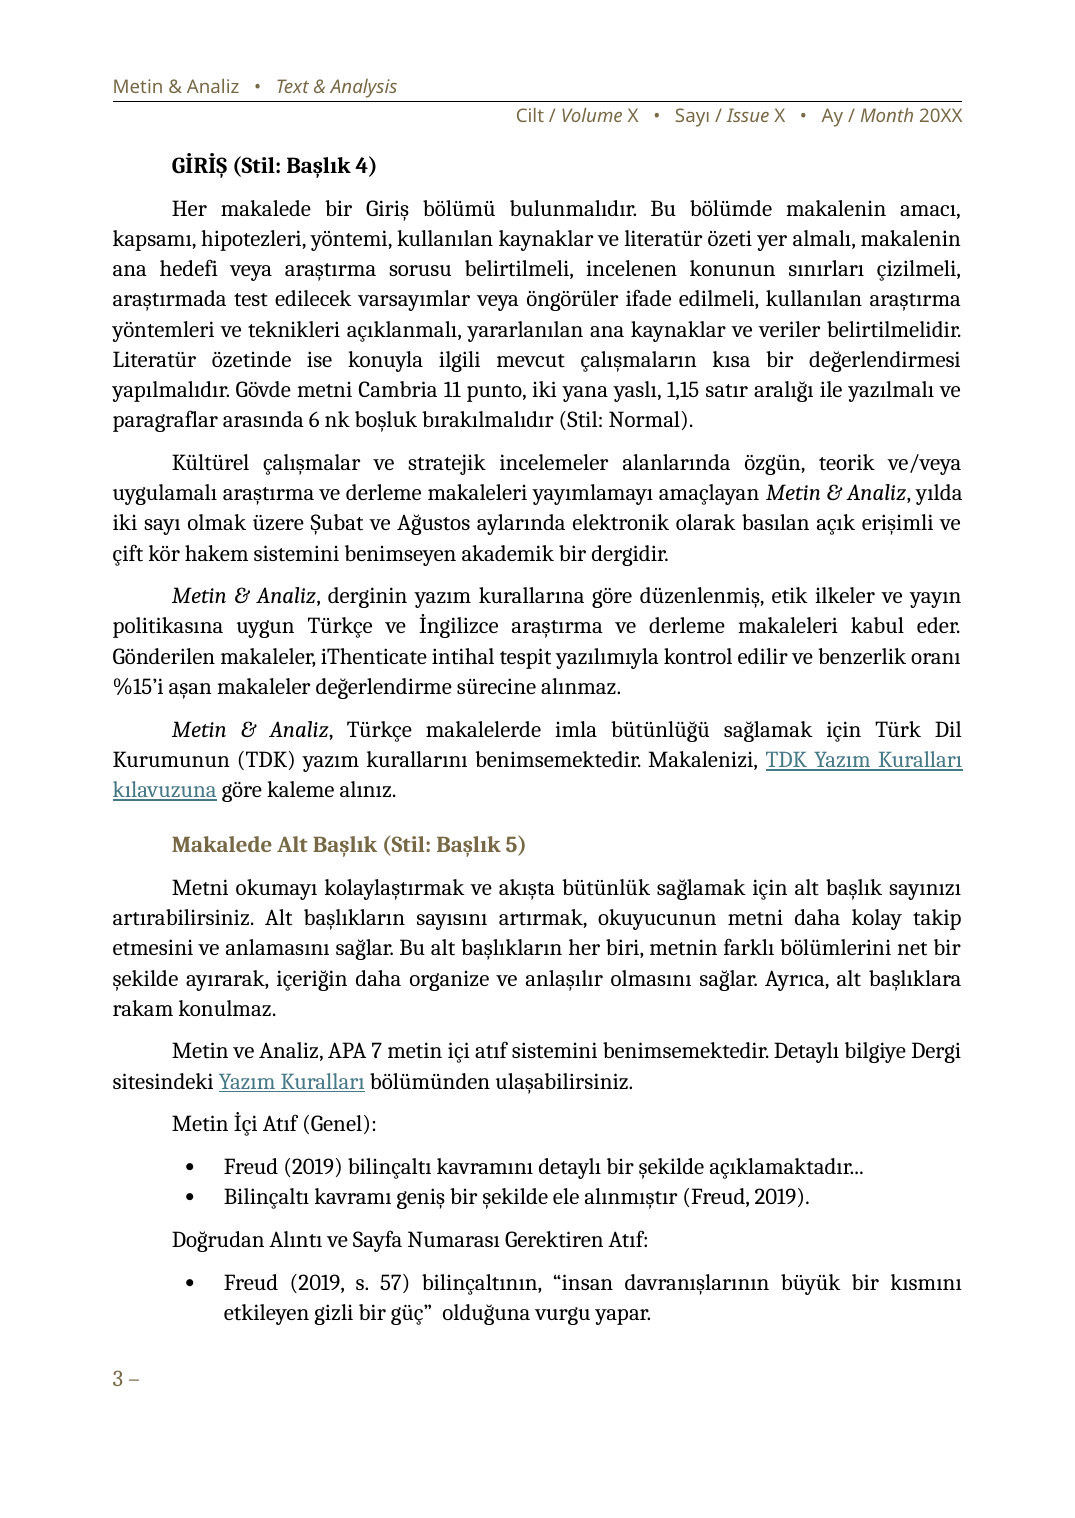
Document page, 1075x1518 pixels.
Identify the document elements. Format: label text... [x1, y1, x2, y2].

list Freud (2019, s. 57) bilinçaltının, “insan davranışlarının büyük bir kısmını etkileyen gizli bir güç” olduğuna vurgu yapar. [186, 1269, 962, 1326]
text Metin & Analiz, derginin yazım kurallarına göre düzenlenmiş, etik ilkeler ve yayın politikasına uygun Türkçe ve İngilizce araştırma ve derleme makaleleri kabul eder. Gönderilen makaleler, iThenticate intihal tespit yazılımıyla kontrol edilir ve benzerlik oranı %15’i aşan makaleler değerlendirme sürecine alınmaz. [112, 583, 962, 700]
text Doğrudan Alıntı ve Sayfa Numarası Gerektiren Atıf: [112, 1227, 962, 1253]
list Bilinçaltı kavramı geniş bir şekilde ele alınmıştır (Freud, 2019). [186, 1184, 962, 1211]
text Metin & Analiz, Türkçe makalelerde imla bütünlüğü sağlamak için Türk Dil Kurumunun (TDK) yazım kurallarını benimsemektedir. Makalenizi, TDK Yazım Kuralları kılavuzuna göre kaleme alınız. [112, 716, 962, 803]
list Freud (2019) bilinçaltı kavramını detaylı bir şekilde açıklamaktadır... [186, 1154, 962, 1180]
text Kültürel çalışmalar ve stratejik incelemeler alanlarında özgün, teorik ve/veya uygulamalı araştırma ve derleme makaleleri yayımlamayı amaçlayan Metin & Analiz, yılda iki sayı olmak üzere Şubat ve Ağustos aylarında elektronik olarak basılan açık erişimli ve çift kör hakem sistemini benimseyen akademik bir dergidir. [112, 450, 962, 567]
subtitle Makalede Alt Başlık (Stil: Başlık 5) [112, 832, 962, 858]
subtitle GİRİŞ (Stil: Başlık 4) [112, 153, 962, 179]
text Metin ve Analiz, APA 7 metin içi atıf sistemini benimsemektedir. Detaylı bilgiye Dergi sitesindeki Yazım Kuralları bölümünden ulaşabilirsiniz. [112, 1038, 962, 1095]
text Metni okumayı kolaylaştırmak ve akışta bütünlük sağlamak için alt başlık sayınızı artırabilirsiniz. Alt başlıkların sayısını artırmak, okuyucunun metni daha kolay takip etmesini ve anlamasını sağlar. Bu alt başlıkların her biri, metnin farklı bölümlerini net bir şekilde ayırarak, içeriğin daha organize ve anlaşılır olmasını sağlar. Ayrıca, alt başlıklara rakam konulmaz. [112, 875, 962, 1022]
text Her makalede bir Giriş bölümü bulunmalıdır. Bu bölümde makalenin amacı, kapsamı, hipotezleri, yöntemi, kullanılan kaynaklar ve literatür özeti yer almalı, makalenin ana hedefi veya araştırma sorusu belirtilmeli, incelenen konunun sınırları çizilmeli, araştırmada test edilecek varsayımlar veya öngörüler ifade edilmeli, kullanılan araştırma yöntemleri ve teknikleri açıklanmalı, yararlanılan ana kaynaklar ve veriler belirtilmelidir. Literatür özetinde ise konuyla ilgili mevcut çalışmaların kısa bir değerlendirmesi yapılmalıdır. Gövde metni Cambria 11 punto, iki yana yaslı, 1,15 satır aralığı ile yazılmalı ve paragraflar arasında 6 nk boşluk bırakılmalıdır (Stil: Normal). [112, 196, 962, 433]
text Metin İçi Atıf (Genel): [112, 1111, 962, 1138]
